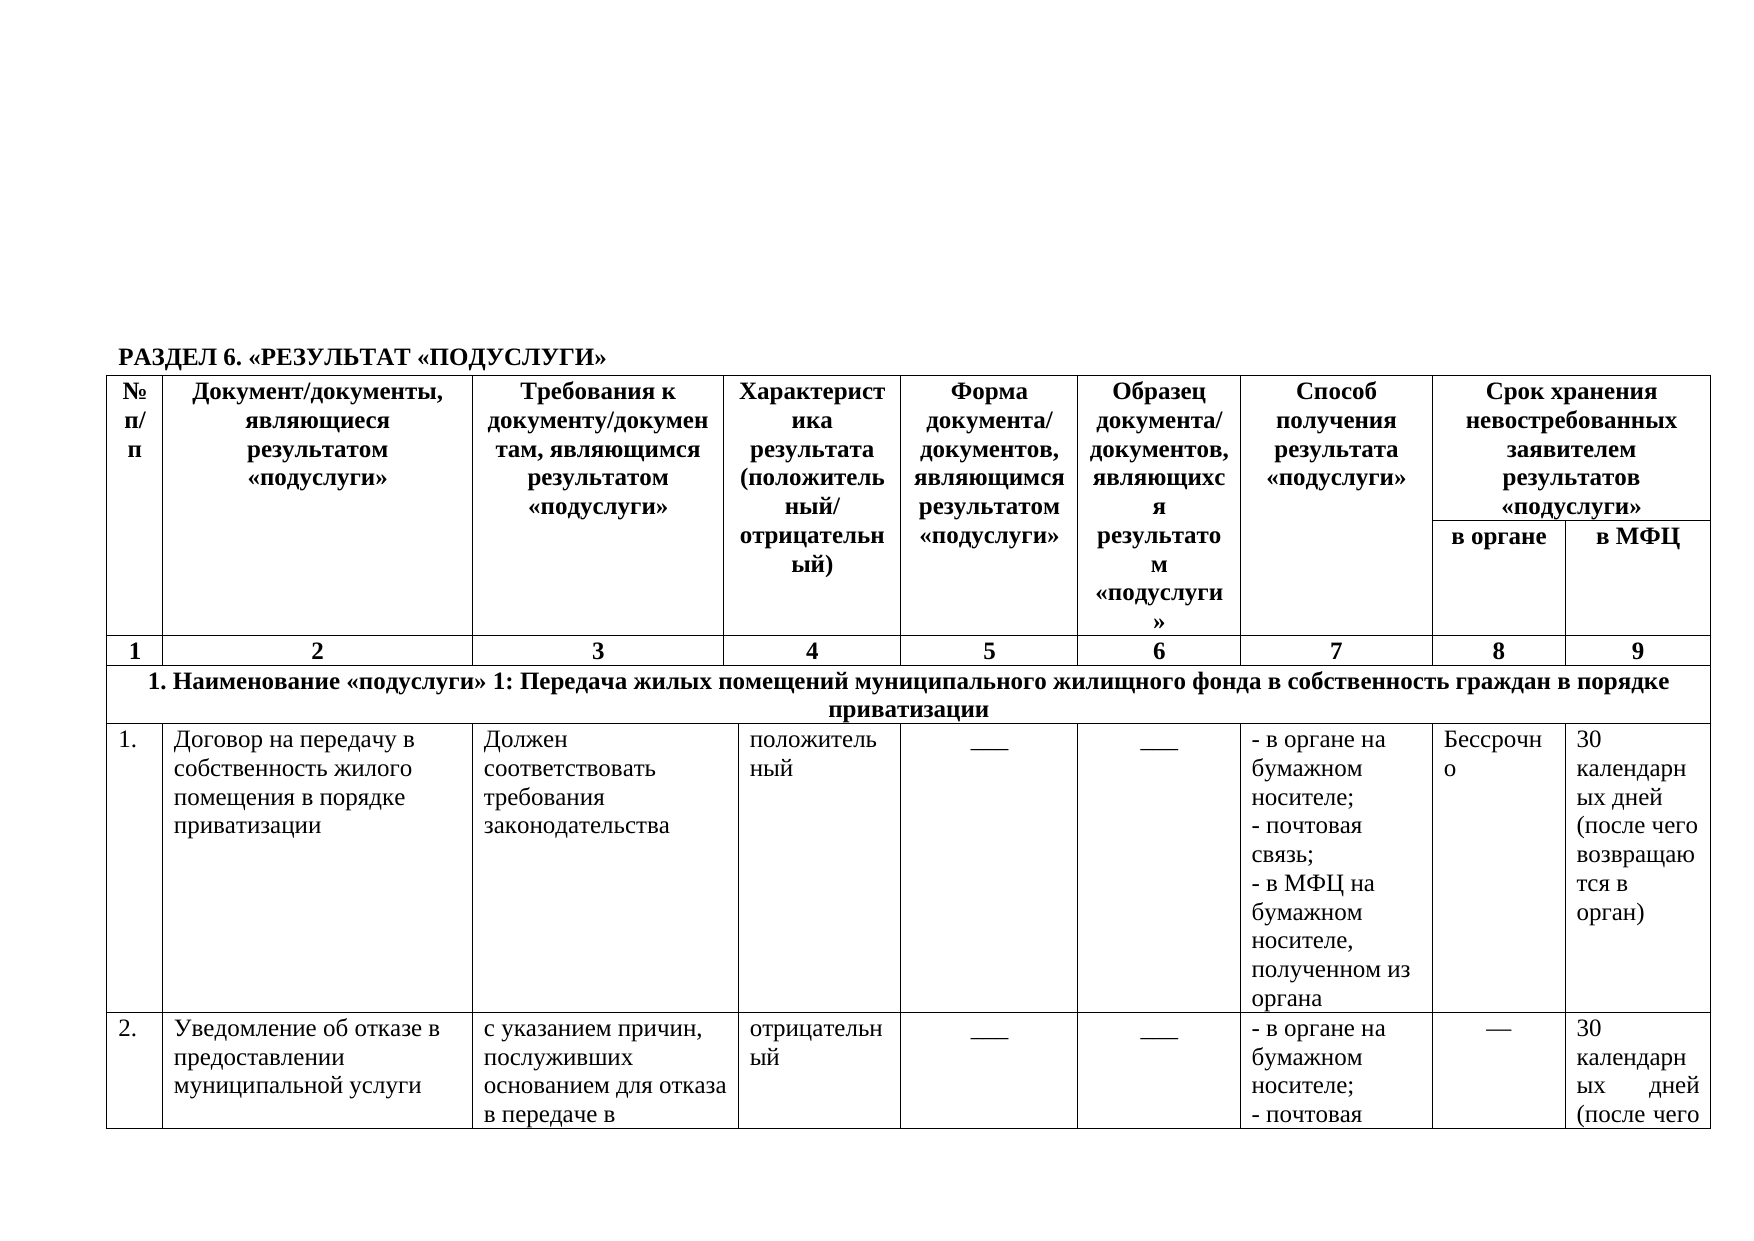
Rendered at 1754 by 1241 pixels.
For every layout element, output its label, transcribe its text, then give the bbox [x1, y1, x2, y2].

table_cell Бессрочно [1433, 724, 1565, 1012]
table_header Образец документа/ документов, являющихся результатом «подуслуги» [1078, 376, 1240, 635]
table_cell ___ [1078, 1013, 1240, 1128]
table_cell ___ [901, 724, 1077, 1012]
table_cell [473, 1013, 738, 1128]
table_cell 2 [163, 636, 472, 665]
table_cell в МФЦ [1566, 521, 1710, 635]
table_cell Договор на передачу в собственность жилого помещения в порядке приватизации [163, 724, 472, 1012]
table_cell 9 [1566, 636, 1710, 665]
table_header Способ получения результата «подуслуги» [1241, 376, 1432, 635]
table_header Документ/документы, являющиеся результатом «подуслуги» [163, 376, 472, 635]
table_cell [163, 1013, 472, 1128]
table_header Форма документа/ документов, являющимся результатом «подуслуги» [901, 376, 1077, 635]
table_cell - в органе на бумажном носителе; - почтовая связь; - в МФЦ на бумажном носителе, полученном из органа [1241, 724, 1432, 1012]
table_header Требования к документу/документам, являющимся результатом «подуслуги» [473, 376, 723, 635]
table_cell [107, 724, 162, 1012]
table_header Характеристика результата (положительный/ отрицательный) [724, 376, 900, 635]
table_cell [1566, 1013, 1710, 1128]
table_cell положительный [739, 724, 900, 1012]
table_cell ___ [1078, 724, 1240, 1012]
table_cell 5 [901, 636, 1077, 665]
table_cell отрицательный [739, 1013, 900, 1128]
table_cell 8 [1433, 636, 1565, 665]
table_header № п/п [107, 376, 162, 635]
table_header Срок хранения невостребованных заявителем результатов «подуслуги» [1433, 376, 1710, 520]
table_cell 1. Наименование «подуслуги» 1: Передача жилых помещений муниципального жилищного фонда в собственность граждан в порядке приватизации [107, 666, 1710, 723]
table_cell ___ [901, 1013, 1077, 1128]
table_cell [1241, 1013, 1432, 1128]
table_cell Должен соответствовать требования законодательства [473, 724, 738, 1012]
table_cell 30 календарных дней (после чего возвращаются в орган) [1566, 724, 1710, 1012]
subtitle РАЗДЕЛ 6. «РЕЗУЛЬТАТ «ПОДУСЛУГИ» [118, 342, 1683, 371]
table_cell 7 [1241, 636, 1432, 665]
table_cell — [1433, 1013, 1565, 1128]
table_cell [107, 1013, 162, 1128]
table_cell в органе [1433, 521, 1565, 635]
table_cell 3 [473, 636, 723, 665]
table_cell 1 [107, 636, 162, 665]
table_cell 4 [724, 636, 900, 665]
table_cell 6 [1078, 636, 1240, 665]
